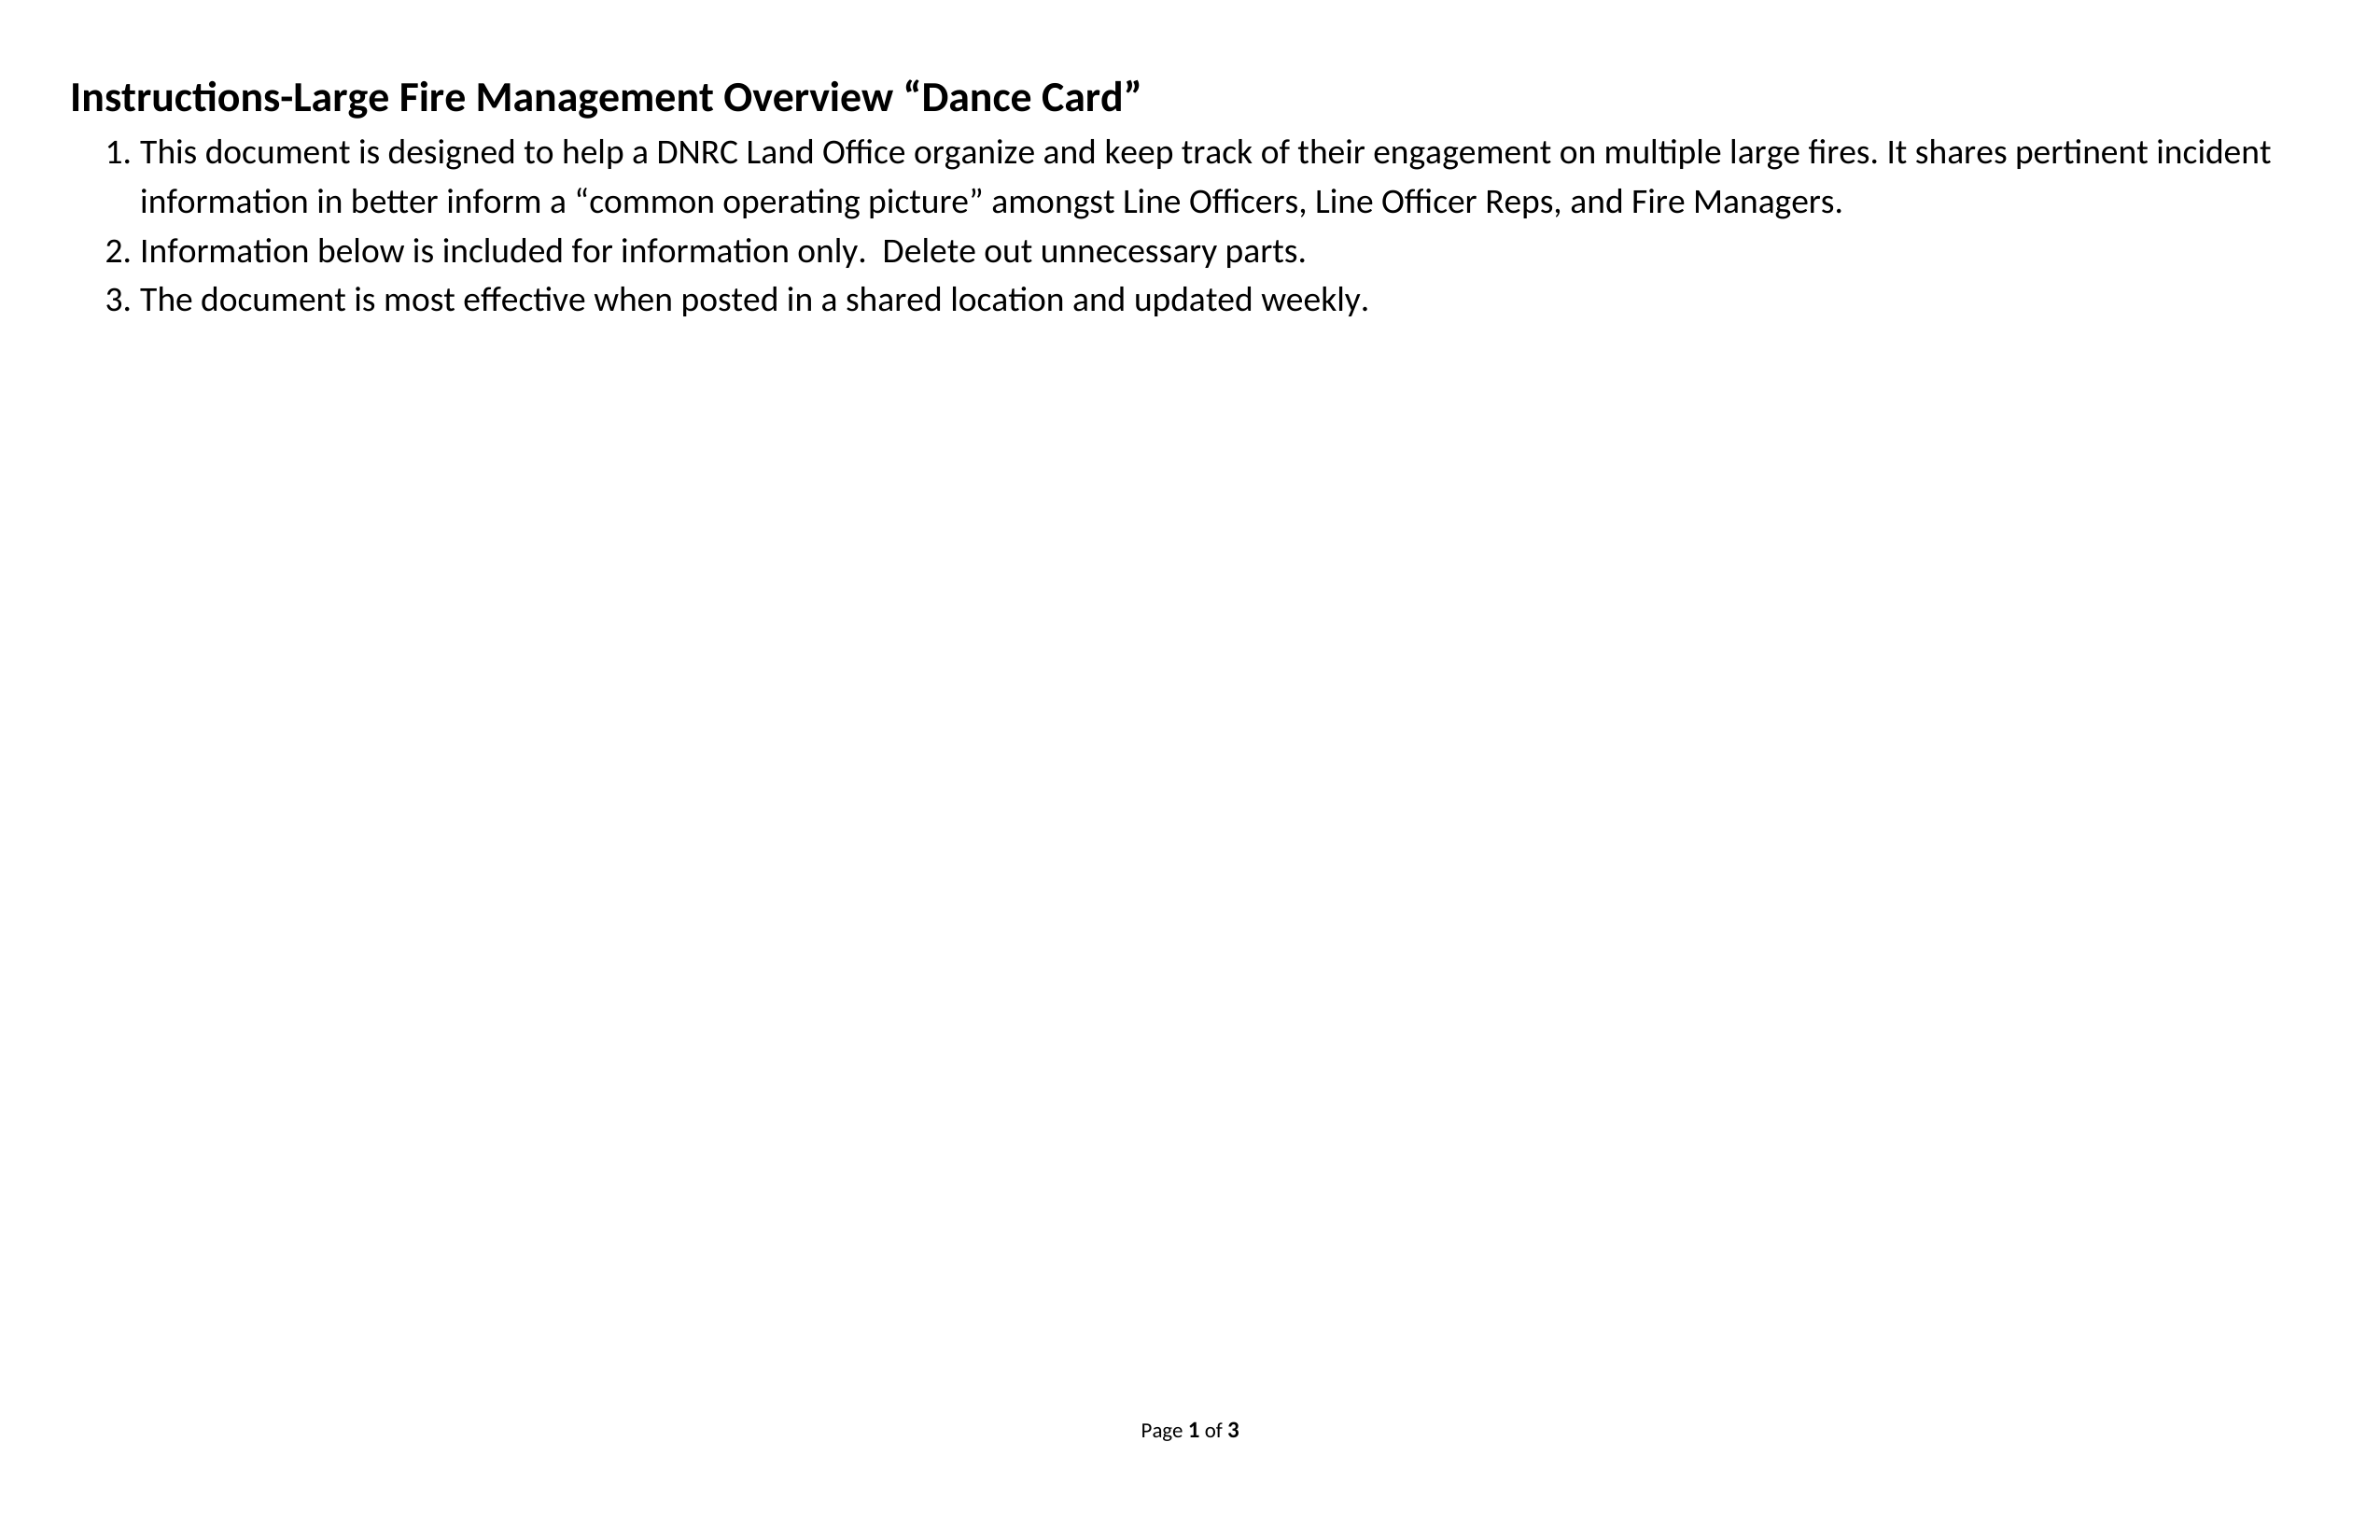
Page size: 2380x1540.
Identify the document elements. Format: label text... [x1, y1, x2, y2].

list The document is most effective when posted in a shared location and updated weekly. [105, 277, 2310, 320]
list Information below is included for information only. Delete out unnecessary parts. [105, 229, 2310, 272]
text Instructions-Large Fire Management Overview “Dance Card” [70, 70, 2310, 122]
list This document is designed to help a DNRC Land Office organize and keep track of their engagement on multiple large fires. It shares pertinent incident information in better inform a “common operating picture” amongst Line Officers, Line Officer Reps, and Fire Managers. [105, 130, 2310, 222]
